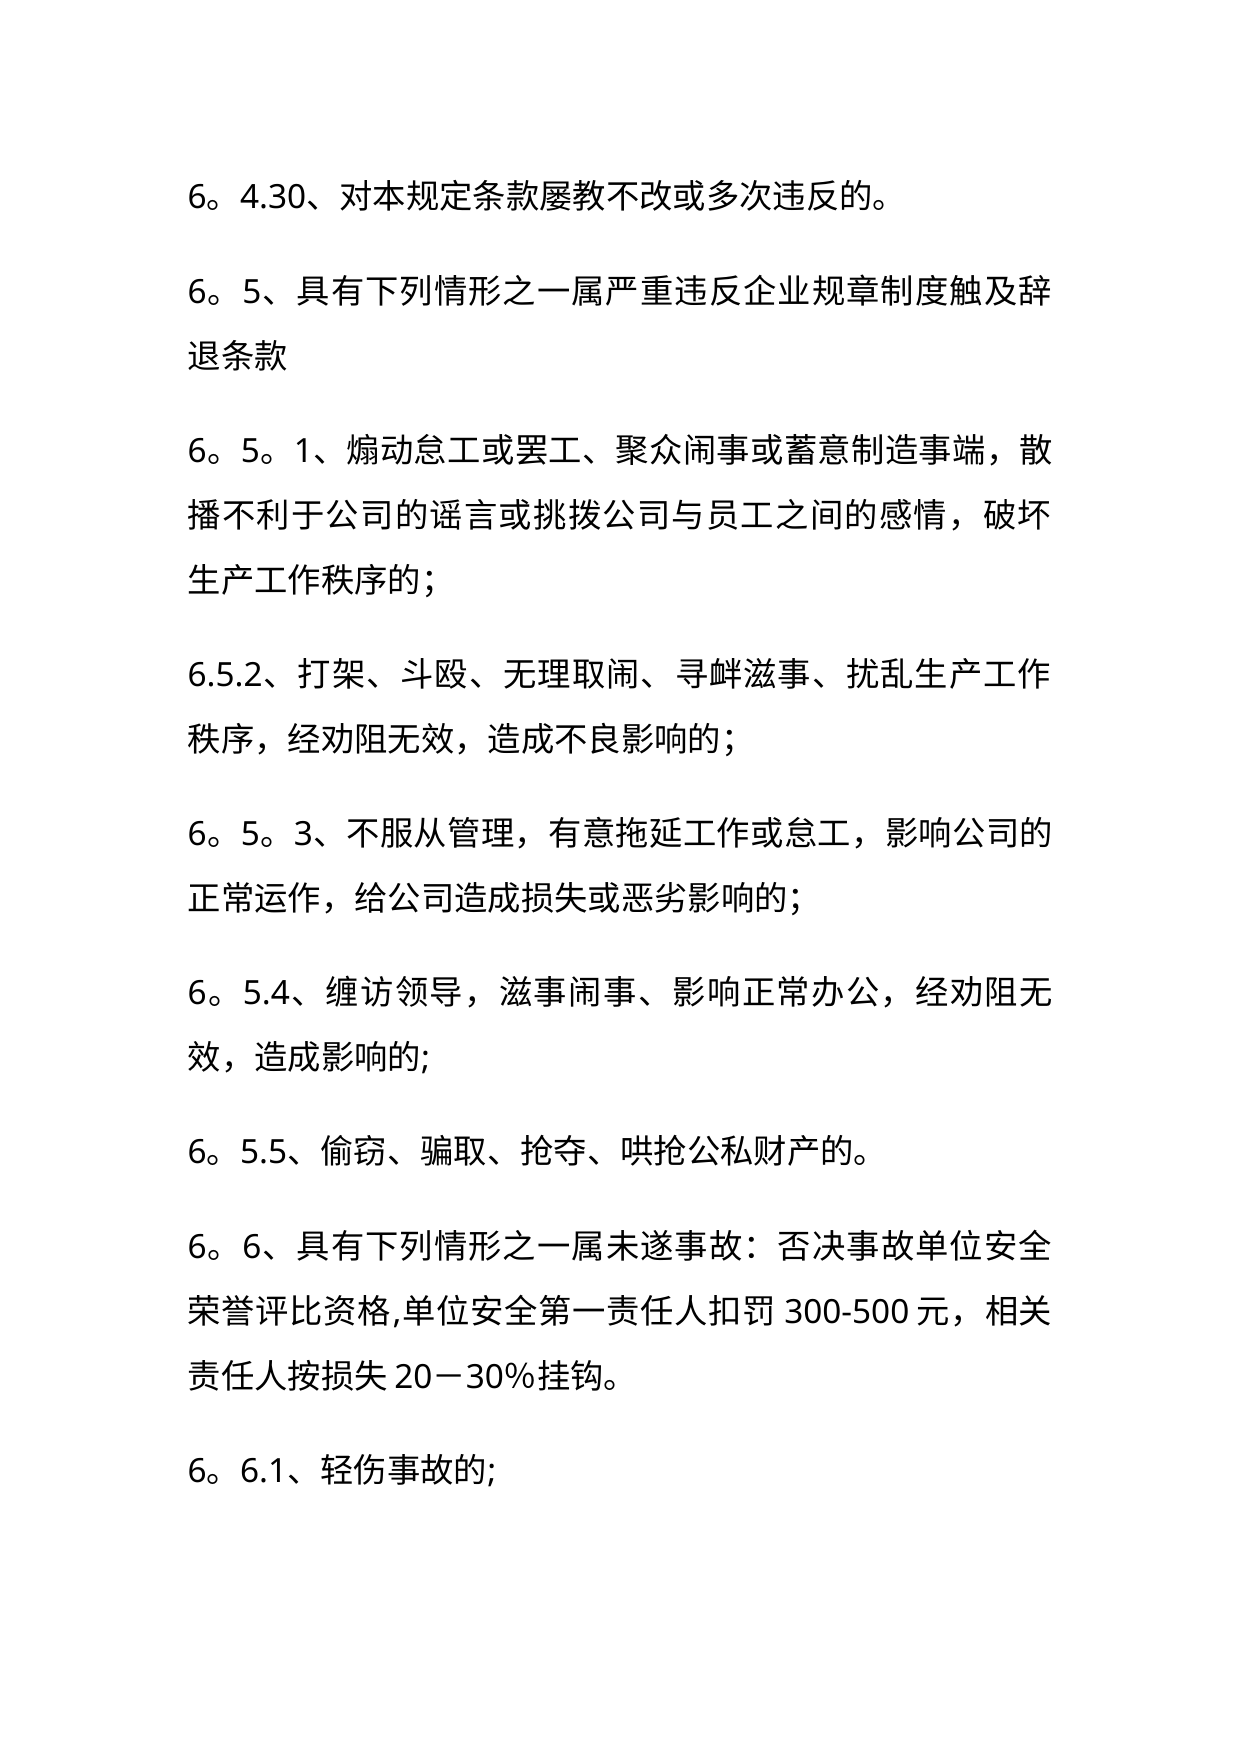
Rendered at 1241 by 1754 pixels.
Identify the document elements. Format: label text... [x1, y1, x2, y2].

text 6.5.2、打架、斗殴、无理取闹、寻衅滋事、扰乱生产工作秩序，经劝阻无效，造成不良影响的； [187, 639, 1053, 769]
text 6。6.1、轻伤事故的; [187, 1435, 1053, 1500]
text 6。5.4、缠访领导，滋事闹事、影响正常办公，经劝阻无效，造成影响的; [187, 958, 1053, 1088]
text 6。5。3、不服从管理，有意拖延工作或怠工，影响公司的正常运作，给公司造成损失或恶劣影响的； [187, 799, 1053, 929]
text 6。6、具有下列情形之一属未遂事故：否决事故单位安全荣誉评比资格,单位安全第一责任人扣罚300-500元，相关责任人按损失20－30％挂钩。 [187, 1211, 1053, 1406]
text 6。5、具有下列情形之一属严重违反企业规章制度触及辞退条款 [187, 256, 1053, 386]
text 6。5.5、偷窃、骗取、抢夺、哄抢公私财产的。 [187, 1117, 1053, 1182]
text 6。5。1、煽动怠工或罢工、聚众闹事或蓄意制造事端，散播不利于公司的谣言或挑拨公司与员工之间的感情，破坏生产工作秩序的； [187, 415, 1053, 610]
text 6。4.30、对本规定条款屡教不改或多次违反的。 [187, 162, 1053, 227]
